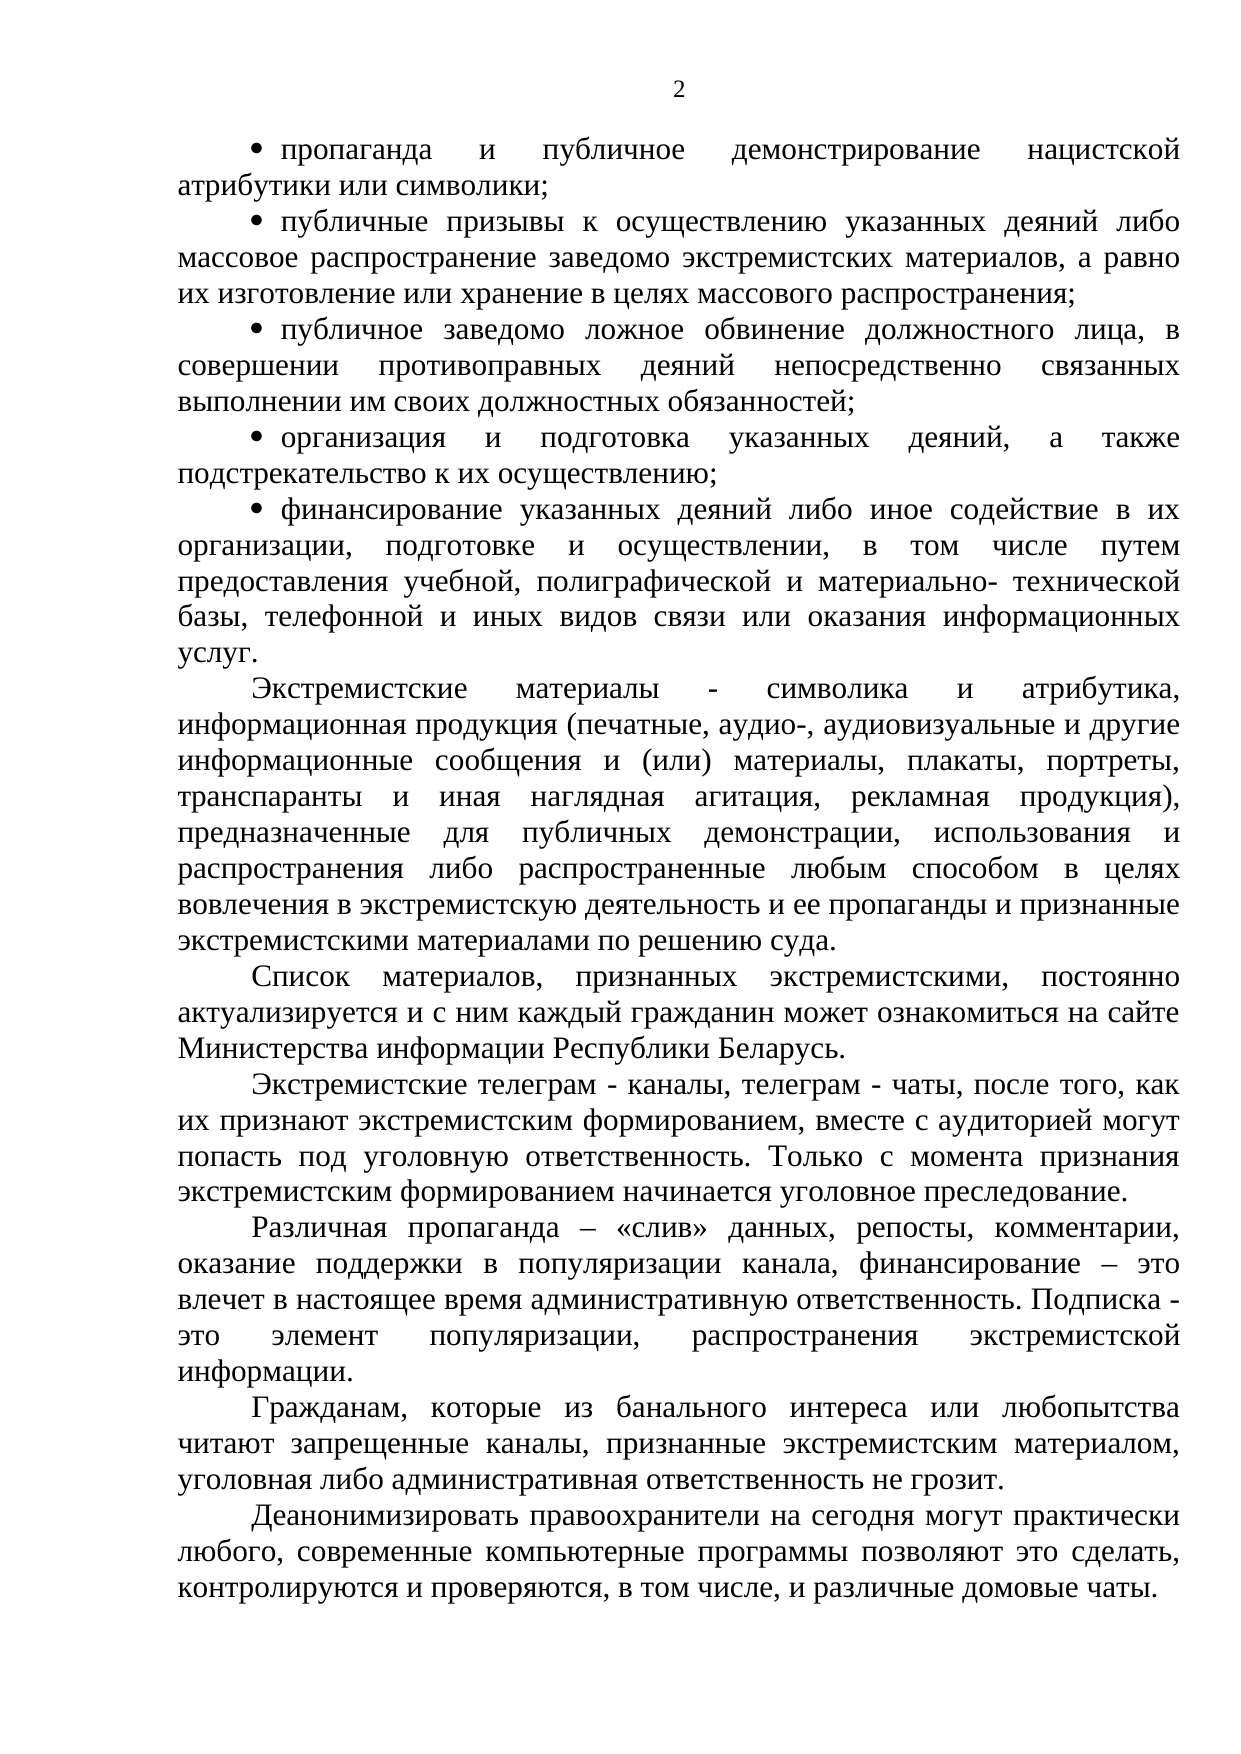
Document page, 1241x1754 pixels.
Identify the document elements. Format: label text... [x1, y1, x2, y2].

text Экстремистские телеграм - каналы, телеграм - чаты, после того, как их признают экстремистским формированием, вместе с аудиторией могут попасть под уголовную ответственность. Только с момента признания экстремистским формированием начинается уголовное преследование. [177, 1065, 1181, 1209]
list публичное заведомо ложное обвинение должностного лица, в совершении противоправных деяний непосредственно связанных выполнении им своих должностных обязанностей; [177, 310, 1181, 418]
text Деанонимизировать правоохранители на сегодня могут практически любого, современные компьютерные программы позволяют это сделать, контролируются и проверяются, в том числе, и различные домовые чаты. [177, 1496, 1181, 1604]
list финансирование указанных деяний либо иное содействие в их организации, подготовке и осуществлении, в том числе путем предоставления учебной, полиграфической и материально- технической базы, телефонной и иных видов связи или оказания информационных услуг. [177, 490, 1181, 669]
text Гражданам, которые из банального интереса или любопытства читают запрещенные каналы, признанные экстремистским материалом, уголовная либо административная ответственность не грозит. [177, 1388, 1181, 1496]
text Список материалов, признанных экстремистскими, постоянно актуализируется и с ним каждый гражданин может ознакомиться на сайте Министерства информации Республики Беларусь. [177, 957, 1181, 1065]
text Различная пропаганда – «слив» данных, репосты, комментарии, оказание поддержки в популяризации канала, финансирование – это влечет в настоящее время административную ответственность. Подписка - это элемент популяризации, распространения экстремистской информации. [177, 1209, 1181, 1388]
list пропаганда и публичное демонстрирование нацистской атрибутики или символики; [177, 131, 1181, 202]
text Экстремистские материалы - символика и атрибутика, информационная продукция (печатные, аудио-, аудиовизуальные и другие информационные сообщения и (или) материалы, плакаты, портреты, транспаранты и иная наглядная агитация, рекламная продукция), предназначенные для публичных демонстрации, использования и распространения либо распространенные любым способом в целях вовлечения в экстремистскую деятельность и ее пропаганды и признанные экстремистскими материалами по решению суда. [177, 669, 1181, 957]
list организация и подготовка указанных деяний, а также подстрекательство к их осуществлению; [177, 418, 1181, 490]
list публичные призывы к осуществлению указанных деяний либо массовое распространение заведомо экстремистских материалов, а равно их изготовление или хранение в целях массового распространения; [177, 202, 1181, 310]
